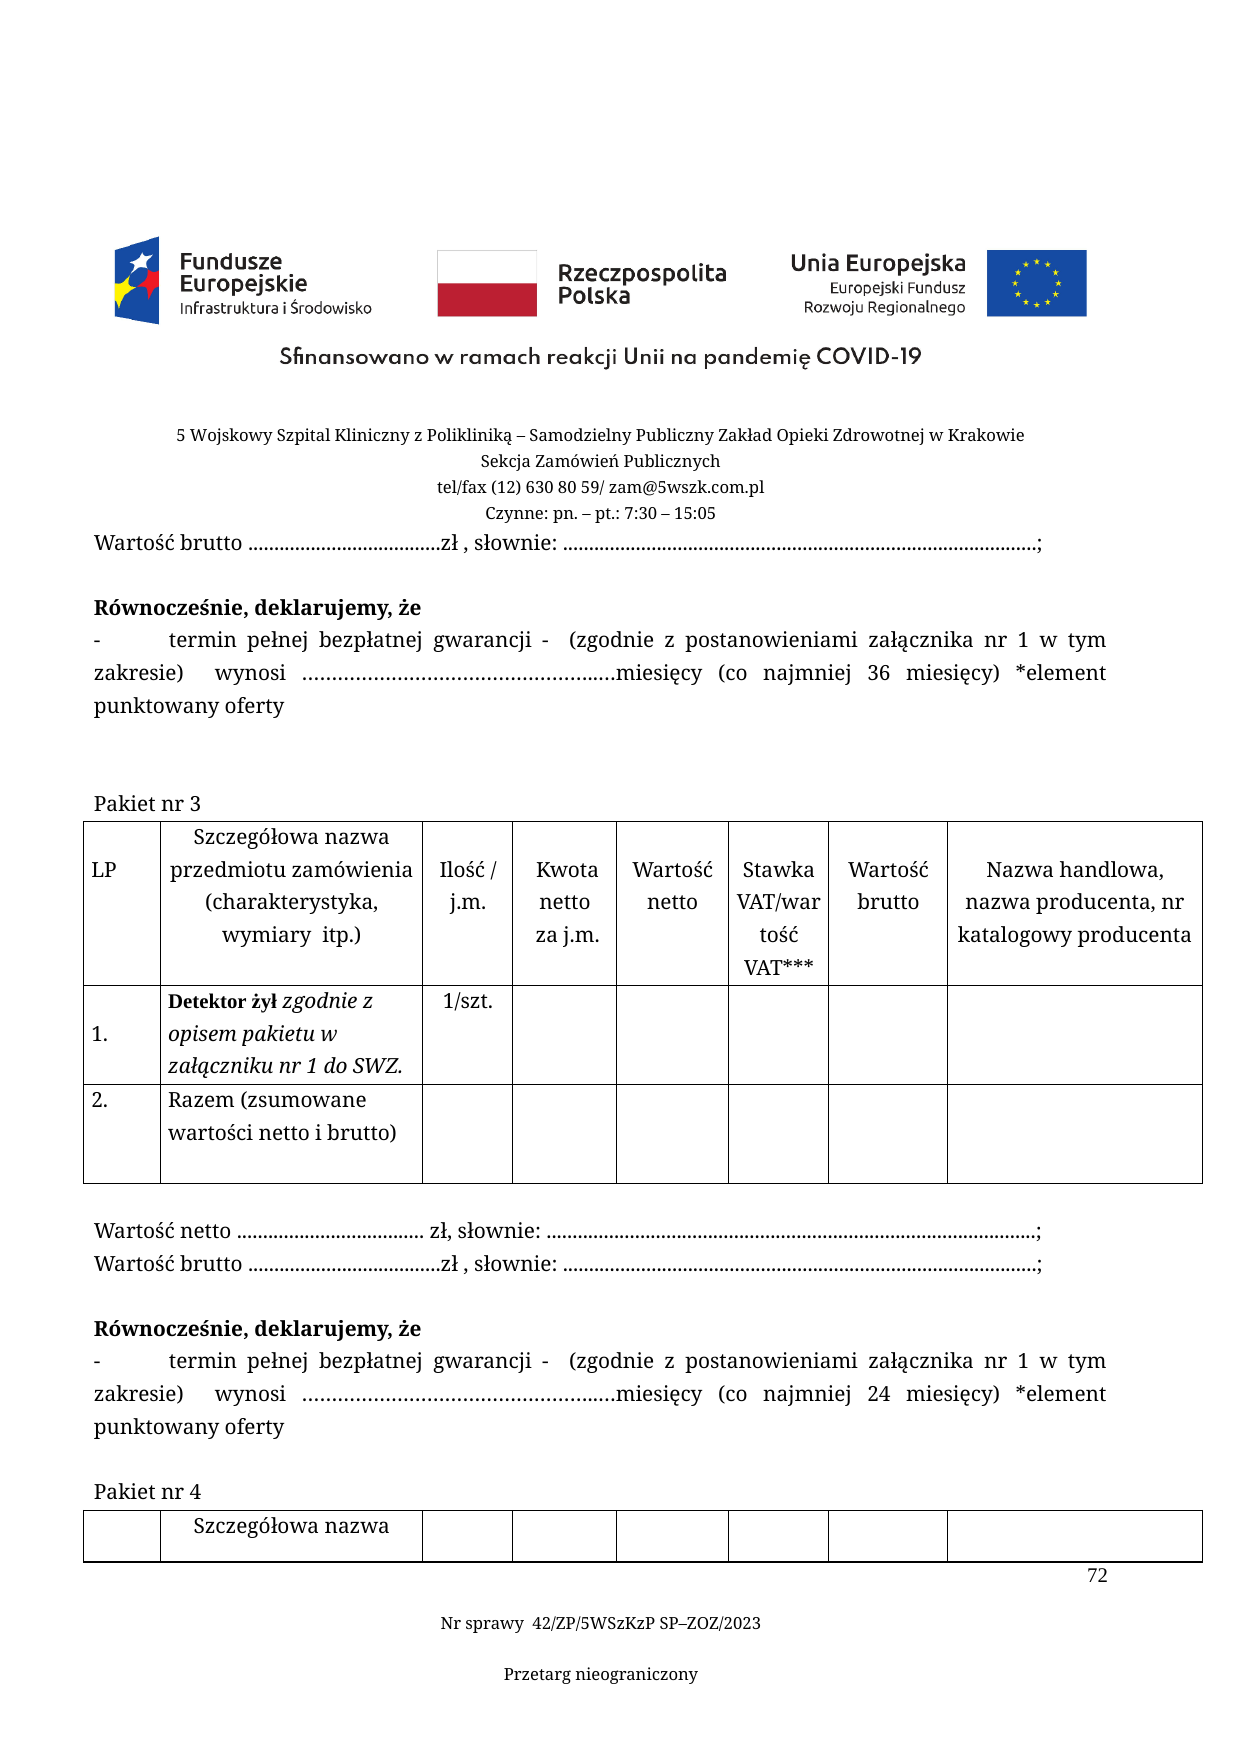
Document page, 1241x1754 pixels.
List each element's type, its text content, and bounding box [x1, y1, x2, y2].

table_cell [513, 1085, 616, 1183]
text - termin pełnej bezpłatnej gwarancji - (zgodnie z postanowieniami załącznika nr 1 w tym zakresie) wynosi …………………………………………..…miesięcy (co najmniej 36 miesięcy) *element punktowany oferty [94, 626, 1107, 719]
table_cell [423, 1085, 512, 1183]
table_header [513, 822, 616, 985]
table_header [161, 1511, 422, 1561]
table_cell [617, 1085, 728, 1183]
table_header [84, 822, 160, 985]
text - termin pełnej bezpłatnej gwarancji - (zgodnie z postanowieniami załącznika nr 1 w tym zakresie) wynosi …………………………………………..…miesięcy (co najmniej 24 miesięcy) *element punktowany oferty [94, 1347, 1107, 1440]
text Wartość brutto .....................................zł , słownie: ...........................................................................................; [94, 1249, 1107, 1277]
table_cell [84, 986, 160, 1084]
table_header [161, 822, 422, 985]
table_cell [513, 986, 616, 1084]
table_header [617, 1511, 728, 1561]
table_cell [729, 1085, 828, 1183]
text Wartość brutto .....................................zł , słownie: ...........................................................................................; [94, 528, 1107, 556]
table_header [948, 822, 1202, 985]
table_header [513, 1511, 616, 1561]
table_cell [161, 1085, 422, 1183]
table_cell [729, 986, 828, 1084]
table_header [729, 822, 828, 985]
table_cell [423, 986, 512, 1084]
text Równocześnie, deklarujemy, że [94, 1314, 1107, 1342]
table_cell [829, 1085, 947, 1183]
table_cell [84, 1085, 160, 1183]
picture [93, 211, 1108, 394]
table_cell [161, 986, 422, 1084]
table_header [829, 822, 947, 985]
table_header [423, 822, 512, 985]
text Pakiet nr 4 [94, 1477, 1107, 1506]
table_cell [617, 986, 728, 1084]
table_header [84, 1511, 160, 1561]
text Pakiet nr 3 [94, 789, 1107, 817]
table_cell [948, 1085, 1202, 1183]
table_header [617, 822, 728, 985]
text Wartość netto .................................... zł, słownie: ..............................................................................................; [94, 1216, 1107, 1245]
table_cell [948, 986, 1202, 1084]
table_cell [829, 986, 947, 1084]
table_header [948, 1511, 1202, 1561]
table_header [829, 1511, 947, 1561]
text Równocześnie, deklarujemy, że [94, 593, 1107, 621]
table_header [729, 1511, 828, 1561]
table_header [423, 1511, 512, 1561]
